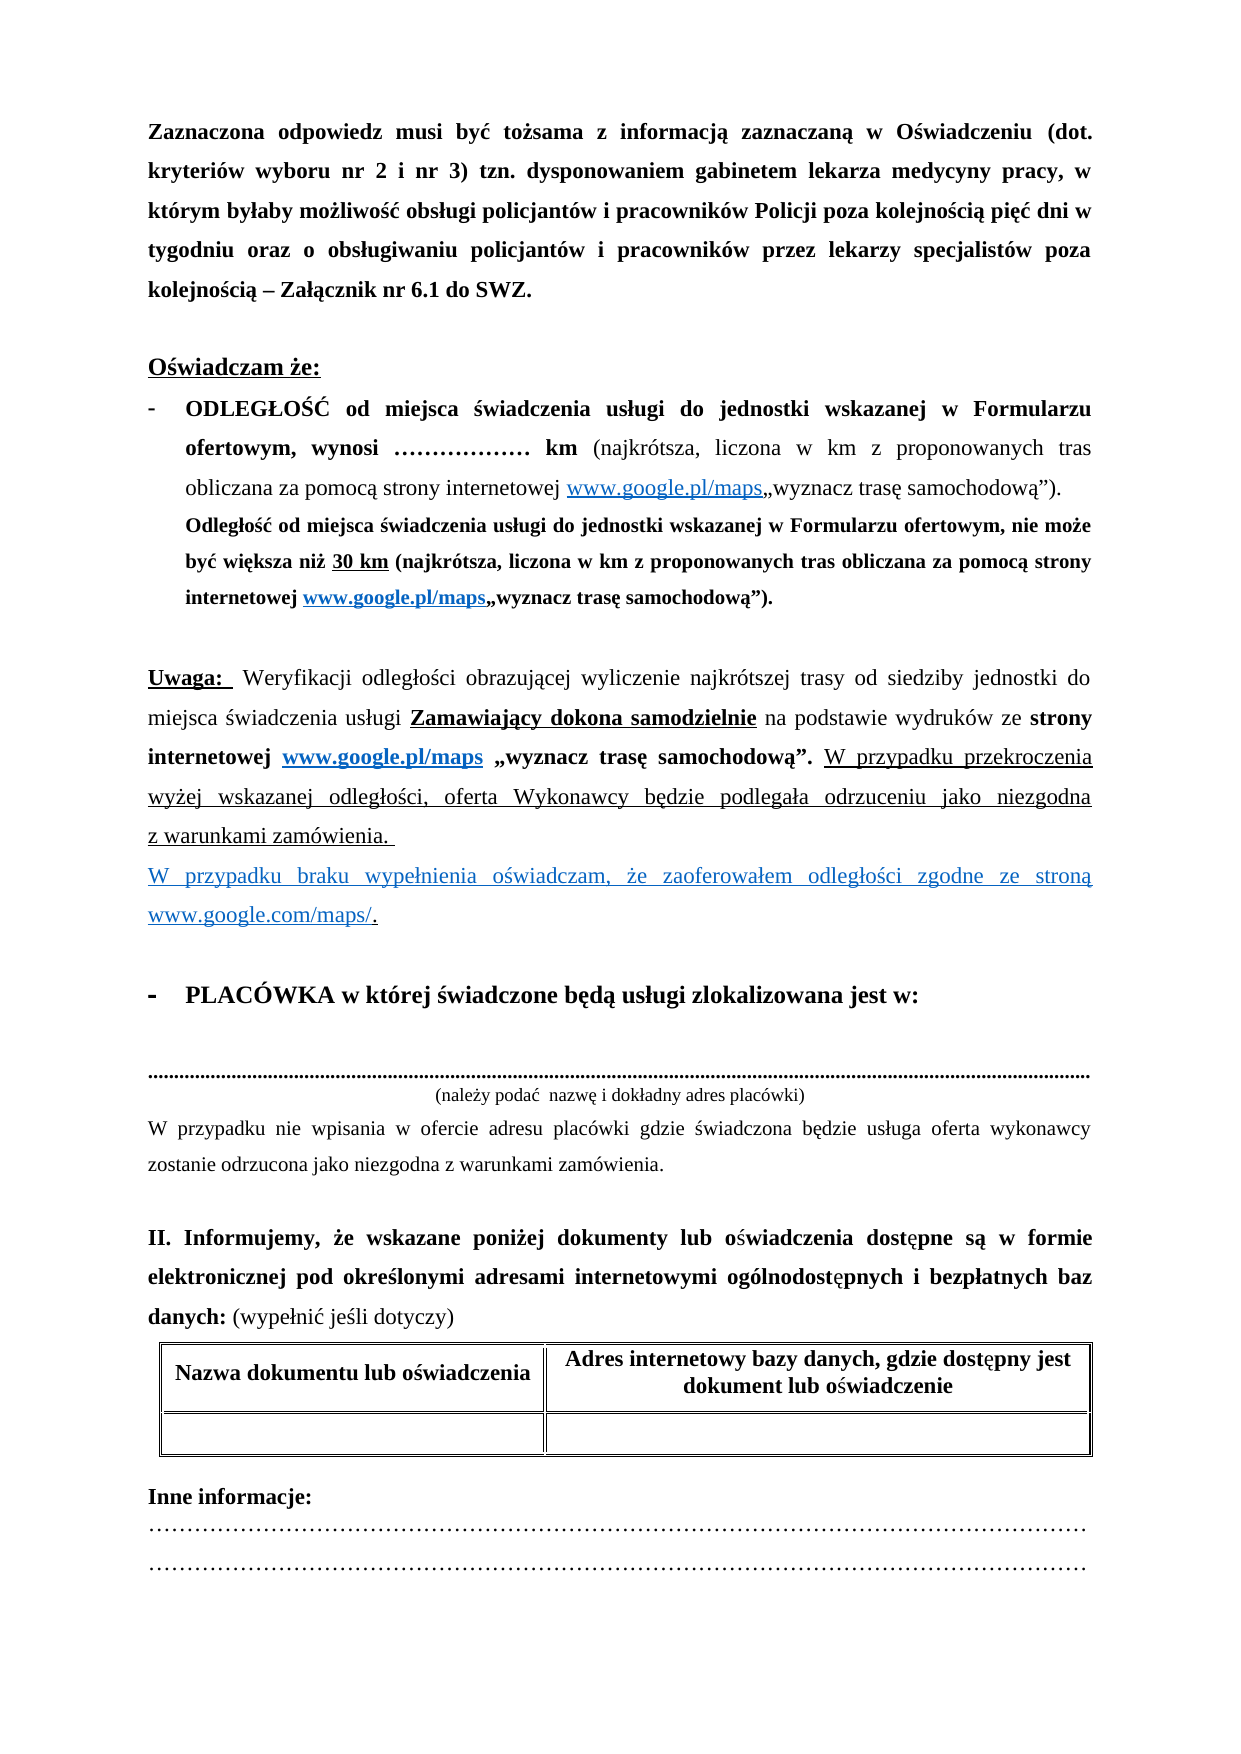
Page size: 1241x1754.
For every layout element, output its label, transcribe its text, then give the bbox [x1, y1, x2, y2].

text W przypadku braku wypełnienia oświadczam, że zaoferowałem odległości zgodne ze stroną www.google.com/maps/. [148, 886, 1092, 928]
list Odległość od miejsca świadczenia usługi do jednostki wskazanej w Formularzu ofertowym, nie może być większa niż 30 km (najkrótsza, liczona w km z proponowanych tras obliczana za pomocą strony internetowej www.google.pl/maps„wyznacz trasę samochodową”). [185, 513, 1092, 609]
text Zaznaczona odpowiedz musi być tożsama z informacją zaznaczaną w Oświadczeniu (dot. kryteriów wyboru nr 2 i nr 3) tzn. dysponowaniem gabinetem lekarza medycyny pracy, w którym byłaby możliwość obsługi policjantów i pracowników Policji poza kolejnością pięć dni w tygodniu oraz o obsługiwaniu policjantów i pracowników przez lekarzy specjalistów poza kolejnością – Załącznik nr 6.1 do SWZ. [148, 118, 1092, 302]
table_header Adres internetowy bazy danych, gdzie dostępny jest dokument lub oświadczenie [545, 1345, 1089, 1411]
list PLACÓWKA w której świadczone będą usługi zlokalizowana jest w: [148, 980, 1092, 1009]
table_cell [545, 1411, 1091, 1454]
text (należy podać nazwę i dokładny adres placówki) [148, 1083, 1092, 1105]
text II. Informujemy, że wskazane poniżej dokumenty lub oświadczenia dostępne są w formie elektronicznej pod określonymi adresami internetowymi ogólnodostępnych i bezpłatnych baz danych: (wypełnić jeśli dotyczy) [148, 1224, 1092, 1329]
text ..................................................................................................................................................................................... [148, 1059, 1092, 1083]
text Oświadczam że: [148, 352, 1092, 380]
text W przypadku nie wpisania w ofercie adresu placówki gdzie świadczona będzie usługa oferta wykonawcy zostanie odrzucona jako niezgodna z warunkami zamówienia. [148, 1116, 1092, 1176]
text W przypadku braku wypełnienia oświadczam, że zaoferowałem odległości zgodne ze stroną www.google.com/maps/. [148, 862, 1092, 885]
table_cell [161, 1411, 545, 1454]
table_header Nazwa dokumentu lub oświadczenia [161, 1343, 545, 1411]
text Inne informacje: [148, 1483, 1092, 1510]
text …………………………………………………………………………………………………………… [148, 1549, 1092, 1576]
list ODLEGŁOŚĆ od miejsca świadczenia usługi do jednostki wskazanej w Formularzu ofertowym, wynosi ……………… km (najkrótsza, liczona w km z proponowanych tras obliczana za pomocą strony internetowej www.google.pl/maps„wyznacz trasę samochodową”). [148, 395, 1092, 500]
text …………………………………………………………………………………………………………… [148, 1510, 1092, 1536]
text Uwaga: Weryfikacji odległości obrazującej wyliczenie najkrótszej trasy od siedziby jednostki do miejsca świadczenia usługi Zamawiający dokona samodzielnie na podstawie wydruków ze strony internetowej www.google.pl/maps „wyznacz trasę samochodową”. W przypadku przekroczenia wyżej wskazanej odległości, oferta Wykonawcy będzie podlegała odrzuceniu jako niezgodna z warunkami zamówienia. [148, 807, 1092, 849]
text Uwaga: Weryfikacji odległości obrazującej wyliczenie najkrótszej trasy od siedziby jednostki do miejsca świadczenia usługi Zamawiający dokona samodzielnie na podstawie wydruków ze strony internetowej www.google.pl/maps „wyznacz trasę samochodową”. W przypadku przekroczenia wyżej wskazanej odległości, oferta Wykonawcy będzie podlegała odrzuceniu jako niezgodna z warunkami zamówienia. [148, 664, 1092, 806]
